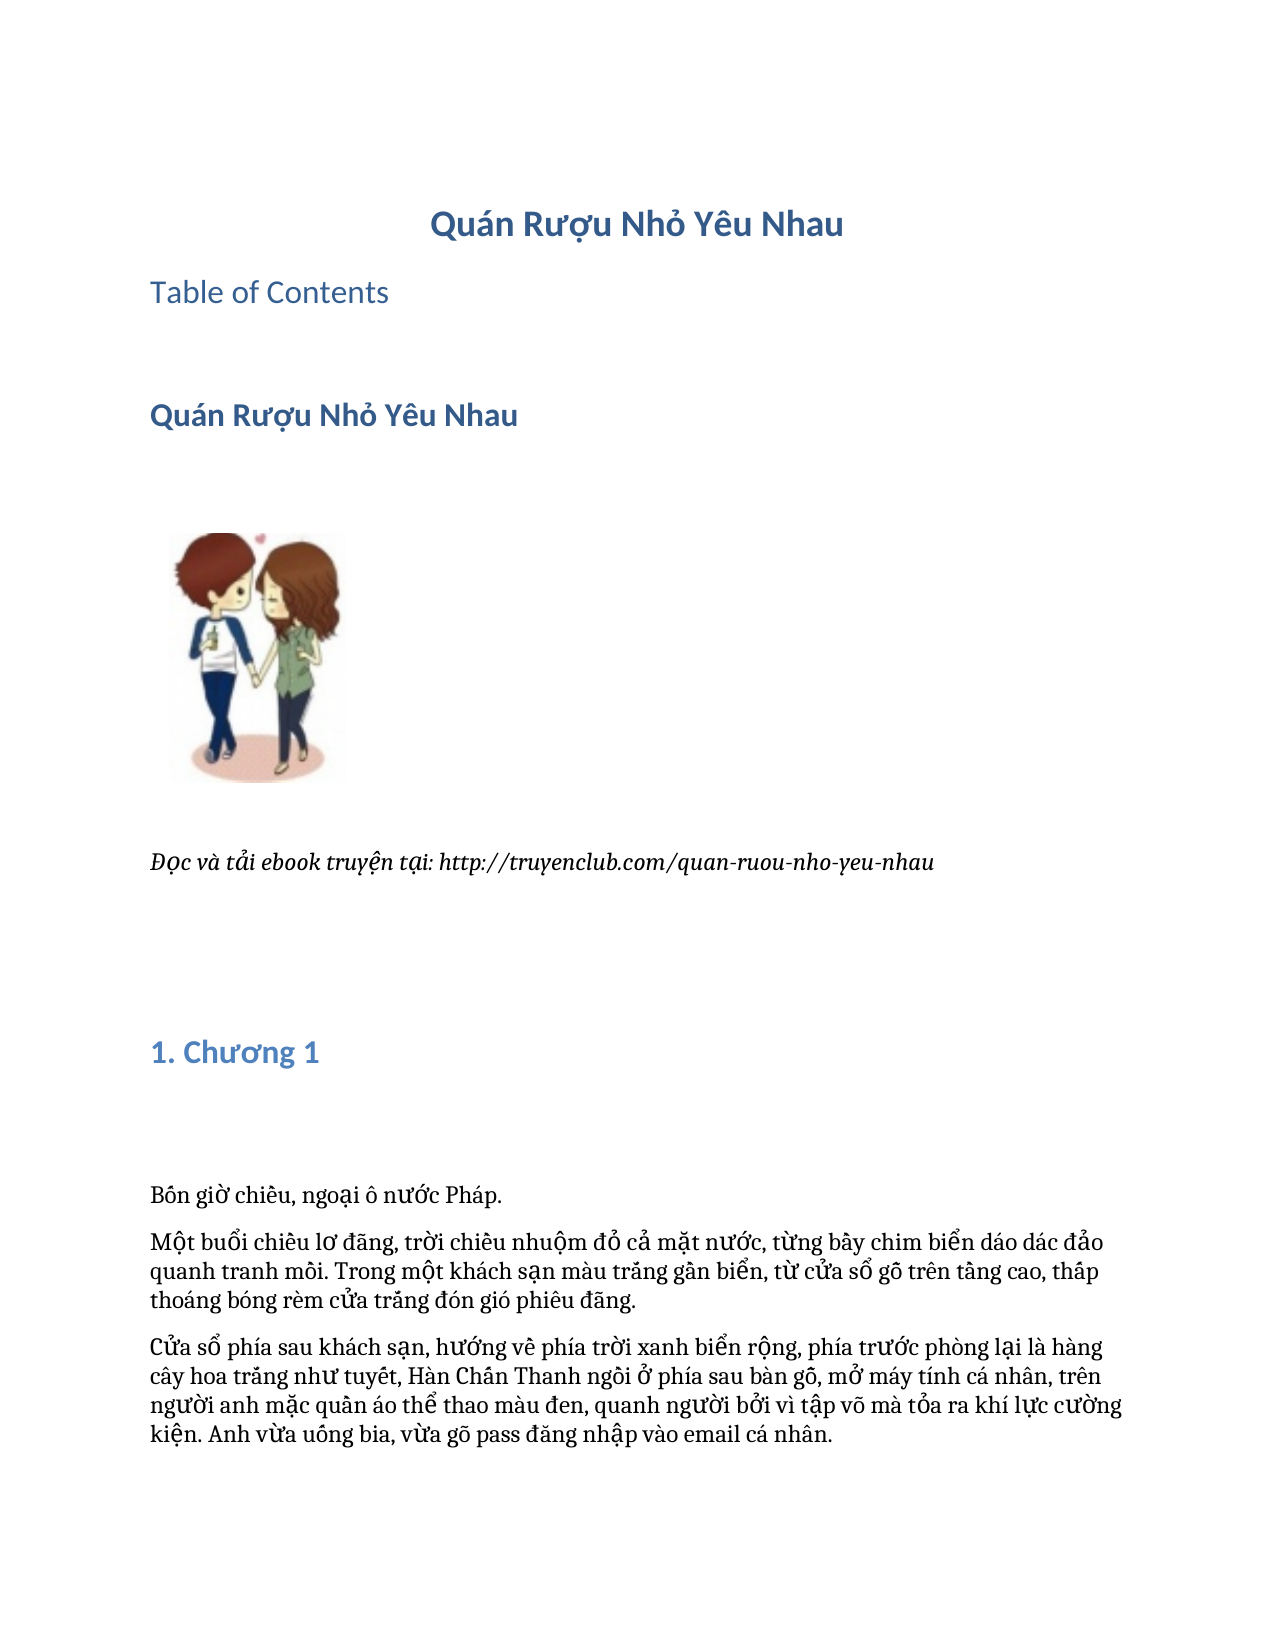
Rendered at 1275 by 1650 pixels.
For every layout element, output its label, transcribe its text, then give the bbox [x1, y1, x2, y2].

subtitle Quán Rượu Nhỏ Yêu Nhau [150, 393, 1125, 434]
text Cửa sổ phía sau khách sạn, hướng về phía trời xanh biển rộng, phía trước phòng lại là hàng cây hoa trắng như tuyết, Hàn Chấn Thanh ngồi ở phía sau bàn gỗ, mở máy tính cá nhân, trên người anh mặc quần áo thể thao màu đen, quanh người bởi vì tập võ mà tỏa ra khí lực cường kiện. Anh v­ừa uống bia, vừa gõ pass đăng nhập vào email cá nhân. [150, 1333, 1125, 1448]
subtitle 1. Chương 1 [150, 1031, 1125, 1072]
title Quán Rượu Nhỏ Yêu Nhau [150, 200, 1125, 246]
picture [168, 533, 346, 783]
text Bốn giờ chiều, ngoại ô nước Pháp. [150, 1181, 1125, 1209]
text Đọc và tải ebook truyện tại: http://truyenclub.com/quan-ruou-nho-yeu-nhau [150, 791, 1125, 906]
text Một buổi chiều lơ đãng, trời chiều nhuộm đỏ cả mặt nước, từng bầy chim biển dáo dác đảo quanh tranh mồi. Trong một khách sạn màu trắng gần biển, từ cửa sổ gỗ trên tầng cao, thấp thoáng bóng rèm cửa trắng đón gió phiêu đãng. [150, 1228, 1125, 1314]
table_header [139, 529, 1275, 787]
